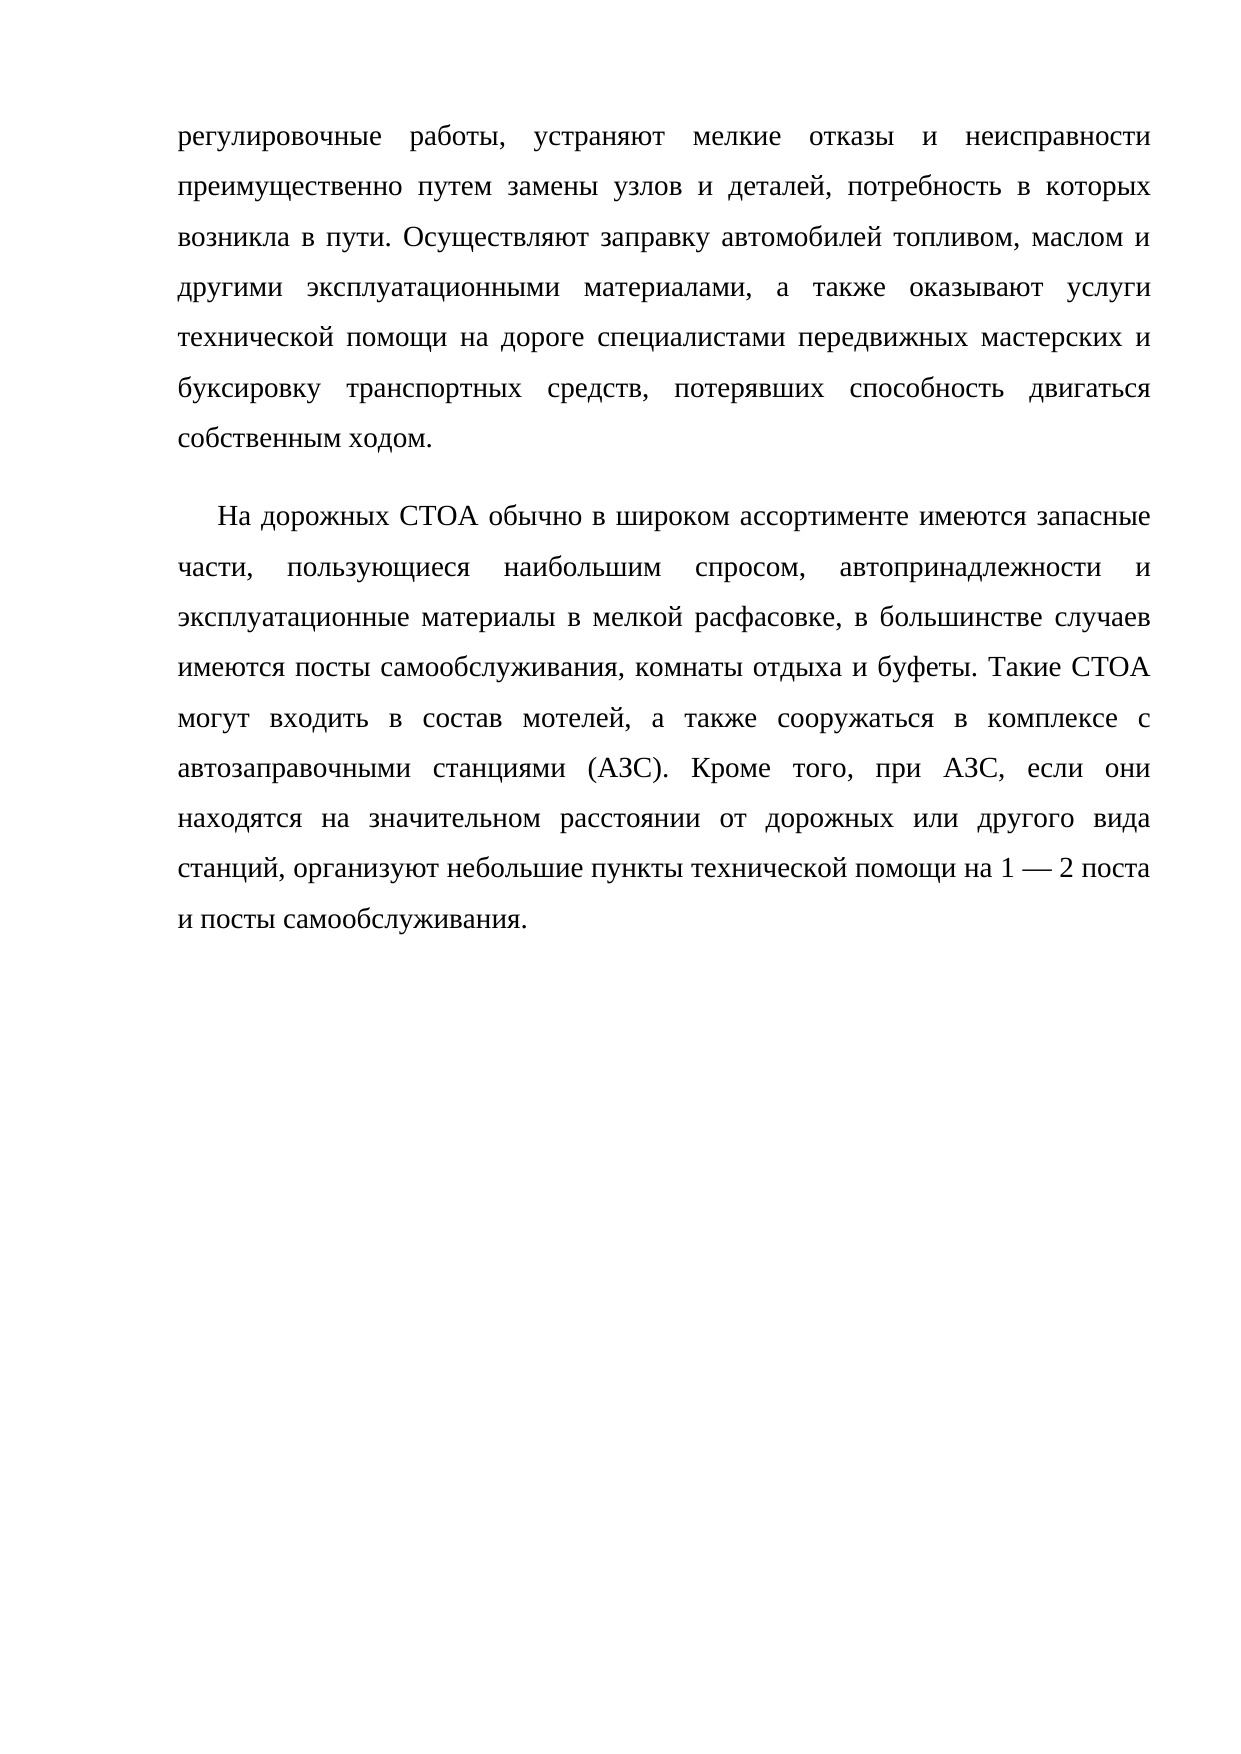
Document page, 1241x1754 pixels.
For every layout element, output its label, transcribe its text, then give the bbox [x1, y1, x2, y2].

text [177, 118, 1152, 453]
text На дорожных СТОА обычно в широком ассортименте имеются запасные части, пользующиеся наибольшим спросом, автопринадлежности и эксплуатационные материалы в мелкой расфасовке, в большинстве случаев имеются посты самообслуживания, комнаты отдыха и буфеты. Такие СТОА могут входить в состав мотелей, а также сооружаться в комплексе с автозаправочными станциями (АЗС). Кроме того, при АЗС, если они находятся на значительном расстоянии от дорожных или другого вида станций, организуют небольшие пункты технической помощи на 1 — 2 поста и посты самообслуживания. [177, 498, 1152, 934]
